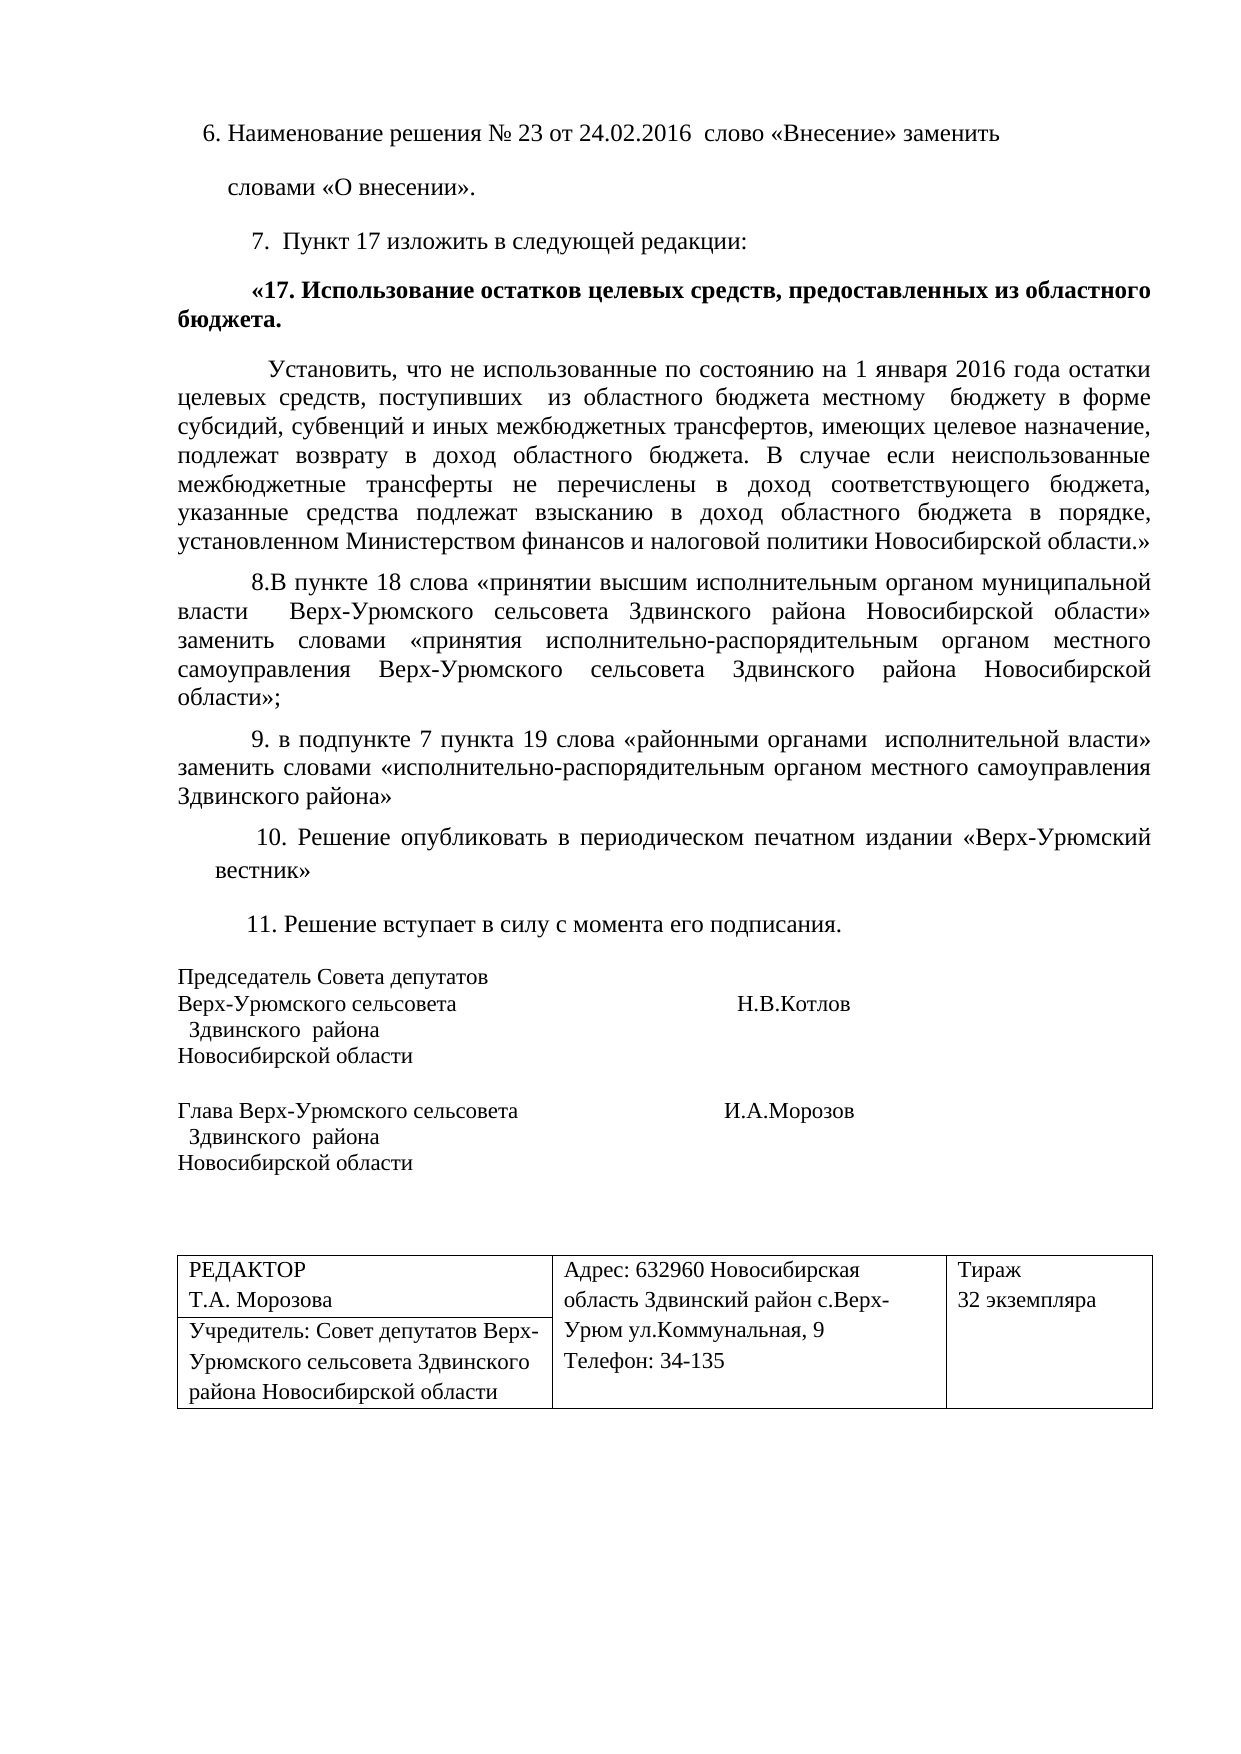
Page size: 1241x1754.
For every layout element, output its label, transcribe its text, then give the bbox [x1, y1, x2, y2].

text Новосибирской области [177, 1042, 1152, 1069]
text Установить, что не использованные по состоянию на 1 января 2016 года остатки целевых средств, поступивших из областного бюджета местному бюджету в форме субсидий, субвенций и иных межбюджетных трансфертов, имеющих целевое назначение, подлежат возврату в доход областного бюджета. В случае если неиспользованные межбюджетные трансферты не перечислены в доход соответствующего бюджета, указанные средства подлежат взысканию в доход областного бюджета в порядке, установленном Министерством финансов и налоговой политики Новосибирской области.» [177, 354, 1152, 555]
text 9. в подпункте 7 пункта 19 слова «районными органами исполнительной власти» заменить словами «исполнительно-распорядительным органом местного самоуправления Здвинского района» [177, 724, 1152, 810]
table_cell Учредитель: Совет депутатов Верх-Урюмского сельсовета Здвинского района Новосибирской области [178, 1318, 552, 1408]
text словами «О внесении». [177, 172, 1152, 201]
text «17. Использование остатков целевых средств, предоставленных из областного бюджета. [177, 275, 1152, 333]
table_header Тираж 32 экземпляра [947, 1256, 1152, 1408]
text Новосибирской области [177, 1149, 1152, 1176]
text Глава Верх-Урюмского сельсовета И.А.Морозов [177, 1097, 1152, 1123]
text Председатель Совета депутатов [177, 963, 1152, 989]
table_header Адрес: 632960 Новосибирская область Здвинский район с.Верх-Урюм ул.Коммунальная, 9 Телефон: 34-135 [553, 1256, 946, 1408]
text 8.В пункте 18 слова «принятии высшим исполнительным органом муниципальной власти Верх-Урюмского сельсовета Здвинского района Новосибирской области» заменить словами «принятия исполнительно-распорядительным органом местного самоуправления Верх-Урюмского сельсовета Здвинского района Новосибирской области»; [177, 567, 1152, 711]
text 10. Решение опубликовать в периодическом печатном издании «Верх-Урюмский вестник» [215, 822, 1152, 884]
text Верх-Урюмского сельсовета Н.В.Котлов [177, 989, 1152, 1016]
table_header РЕДАКТОР Т.А. Морозова [178, 1256, 552, 1317]
text Здвинского района [177, 1123, 1152, 1149]
text 6. Наименование решения № 23 от 24.02.2016 слово «Внесение» заменить [177, 118, 1152, 147]
text Здвинского района [177, 1016, 1152, 1042]
text 11. Решение вступает в силу с момента его подписания. [215, 909, 1152, 938]
text 7. Пункт 17 изложить в следующей редакции: [177, 226, 1152, 254]
